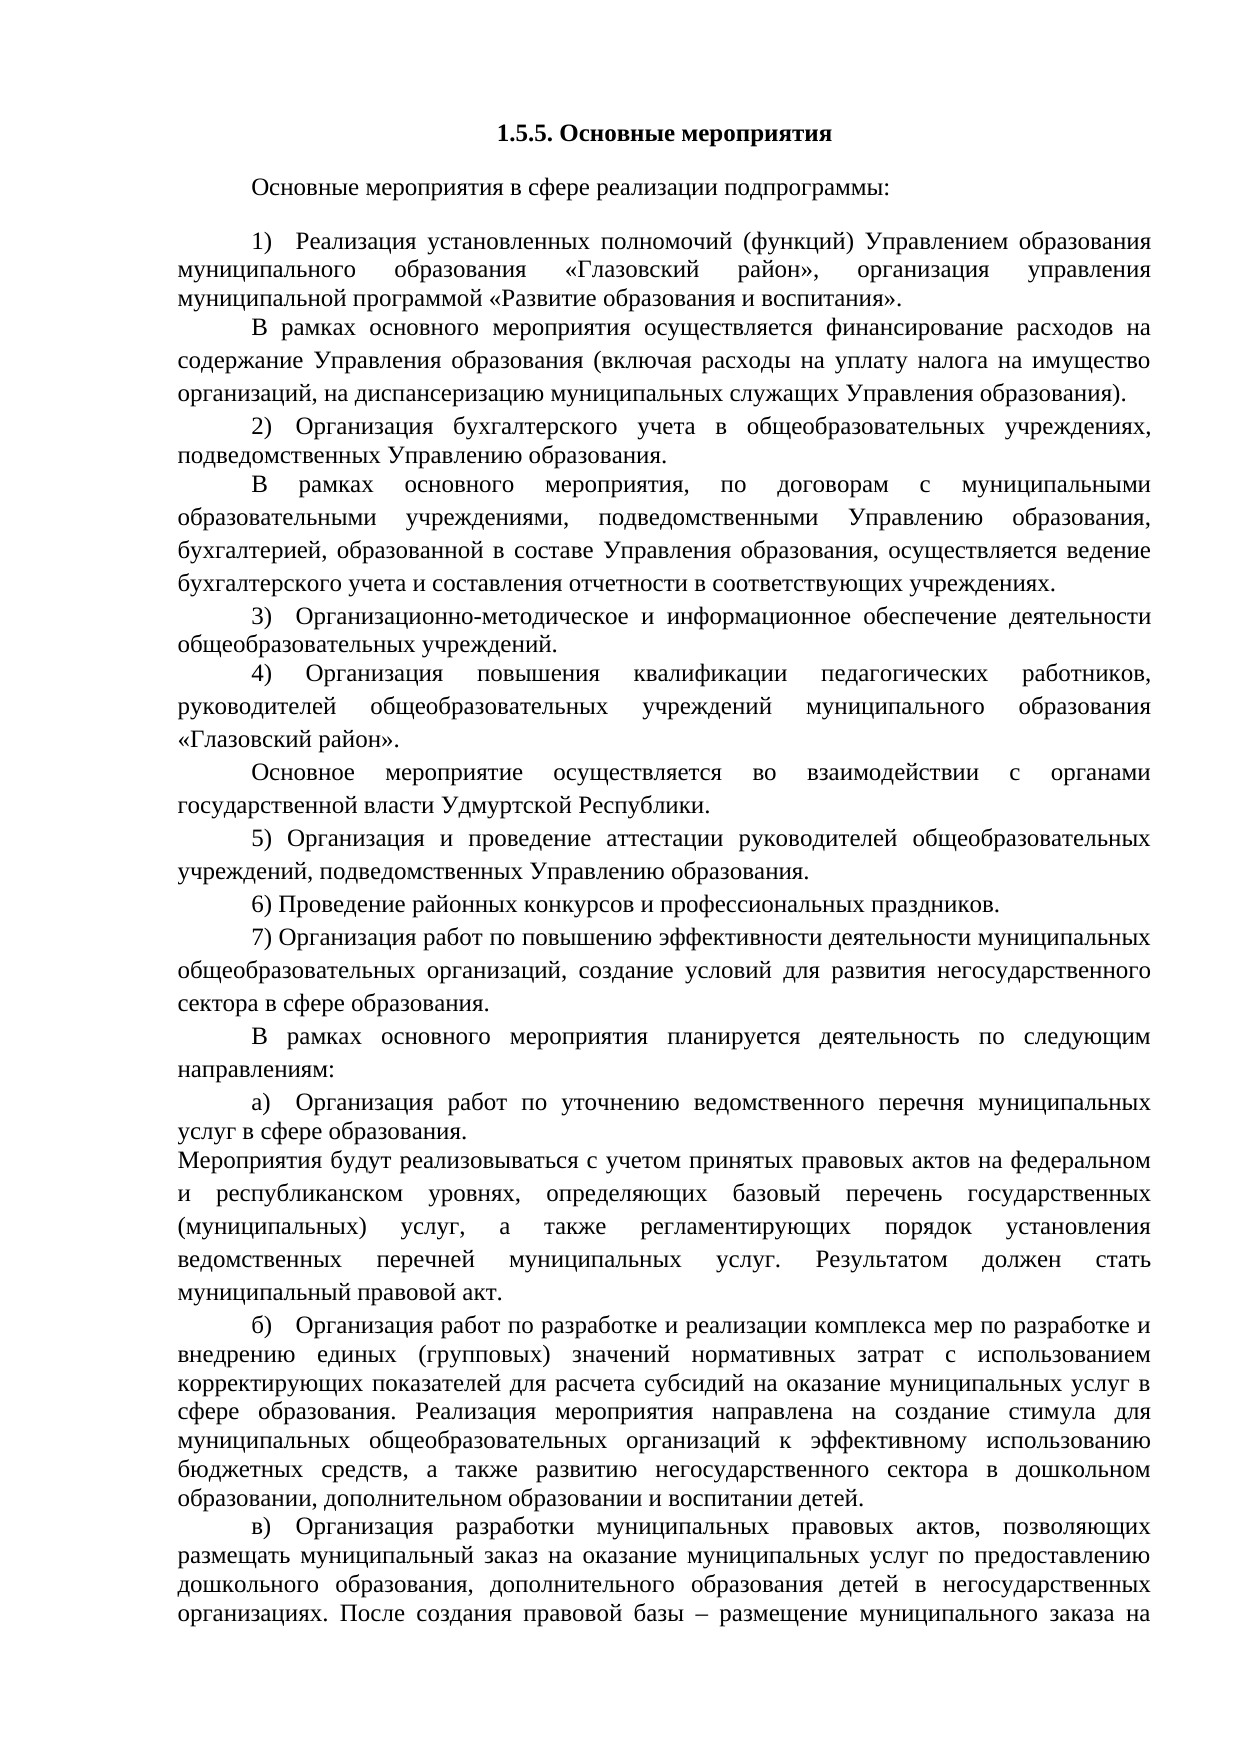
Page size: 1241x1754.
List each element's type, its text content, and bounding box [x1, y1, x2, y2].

text Основные мероприятия в сфере реализации подпрограммы: [177, 172, 1152, 201]
list В рамках основного мероприятия, по договорам с муниципальными образовательными учреждениями, подведомственными Управлению образования, бухгалтерией, образованной в составе Управления образования, осуществляется ведение бухгалтерского учета и составления отчетности в соответствующих учреждениях. [177, 469, 1152, 596]
list Реализация установленных полномочий (функций) Управлением образования муниципального образования «Глазовский район», организация управления муниципальной программой «Развитие образования и воспитания». [177, 226, 1152, 312]
list Организационно-методическое и информационное обеспечение деятельности общеобразовательных учреждений. [177, 601, 1152, 658]
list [177, 1511, 1152, 1626]
list Мероприятия будут реализовываться с учетом принятых правовых актов на федеральном и республиканском уровнях, определяющих базовый перечень государственных (муниципальных) услуг, а также регламентирующих порядок установления ведомственных перечней муниципальных услуг. Результатом должен стать муниципальный правовой акт. [177, 1145, 1152, 1306]
list Основное мероприятие осуществляется во взаимодействии с органами государственной власти Удмуртской Республики. [177, 757, 1152, 819]
list 4) Организация повышения квалификации педагогических работников, руководителей общеобразовательных учреждений муниципального образования «Глазовский район». [177, 658, 1152, 753]
list В рамках основного мероприятия осуществляется финансирование расходов на содержание Управления образования (включая расходы на уплату налога на имущество организаций, на диспансеризацию муниципальных служащих Управления образования). [177, 312, 1152, 407]
text 1.5.5. Основные мероприятия [177, 118, 1152, 147]
list Организация работ по разработке и реализации комплекса мер по разработке и внедрению единых (групповых) значений нормативных затрат с использованием корректирующих показателей для расчета субсидий на оказание муниципальных услуг в сфере образования. Реализация мероприятия направлена на создание стимула для муниципальных общеобразовательных организаций к эффективному использованию бюджетных средств, а также развитию негосударственного сектора в дошкольном образовании, дополнительном образовании и воспитании детей. [177, 1310, 1152, 1511]
list Организация работ по уточнению ведомственного перечня муниципальных услуг в сфере образования. [177, 1087, 1152, 1145]
list 5) Организация и проведение аттестации руководителей общеобразовательных учреждений, подведомственных Управлению образования. [177, 823, 1152, 885]
list 6) Проведение районных конкурсов и профессиональных праздников. [177, 889, 1152, 918]
list Организация бухгалтерского учета в общеобразовательных учреждениях, подведомственных Управлению образования. [177, 411, 1152, 469]
list 7) Организация работ по повышению эффективности деятельности муниципальных общеобразовательных организаций, создание условий для развития негосударственного сектора в сфере образования. [177, 922, 1152, 1017]
list В рамках основного мероприятия планируется деятельность по следующим направлениям: [177, 1021, 1152, 1083]
